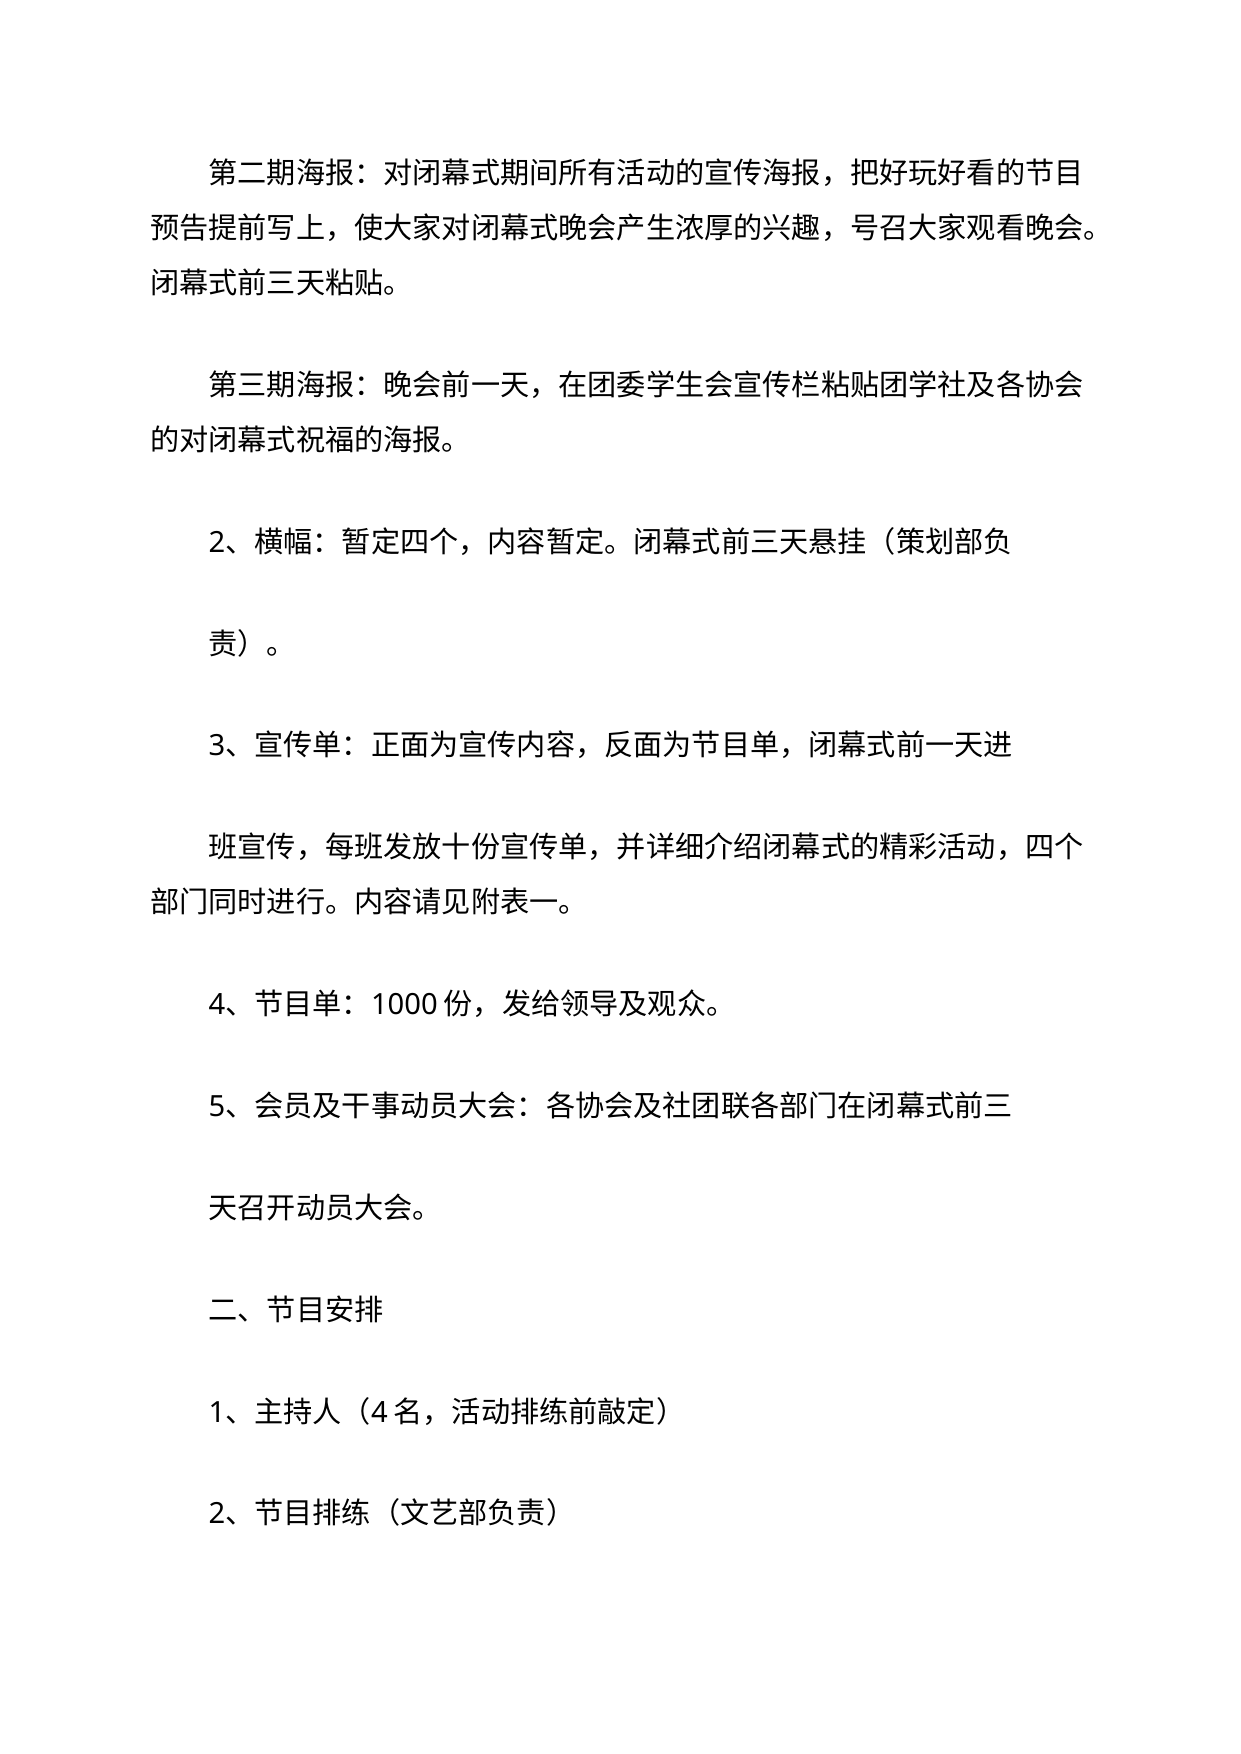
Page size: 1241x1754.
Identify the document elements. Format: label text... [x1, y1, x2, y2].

text 2、节目排练（文艺部负责） [150, 1490, 1090, 1532]
text 4、节目单：1000份，发给领导及观众。 [150, 981, 1090, 1023]
text 1、主持人（4名，活动排练前敲定） [150, 1388, 1090, 1431]
text 天召开动员大会。 [150, 1184, 1090, 1227]
text 责）。 [150, 620, 1090, 662]
text 二、节目安排 [150, 1286, 1090, 1329]
text 5、会员及干事动员大会：各协会及社团联各部门在闭幕式前三 [150, 1083, 1090, 1125]
text 第三期海报：晚会前一天，在团委学生会宣传栏粘贴团学社及各协会的对闭幕式祝福的海报。 [150, 362, 1090, 459]
text 3、宣传单：正面为宣传内容，反面为节目单，闭幕式前一天进 [150, 722, 1090, 764]
text 班宣传，每班发放十份宣传单，并详细介绍闭幕式的精彩活动，四个部门同时进行。内容请见附表一。 [150, 824, 1090, 921]
text 2、横幅：暂定四个，内容暂定。闭幕式前三天悬挂（策划部负 [150, 518, 1090, 561]
text 第二期海报：对闭幕式期间所有活动的宣传海报，把好玩好看的节目预告提前写上，使大家对闭幕式晚会产生浓厚的兴趣，号召大家观看晚会。闭幕式前三天粘贴。 [150, 150, 1090, 302]
